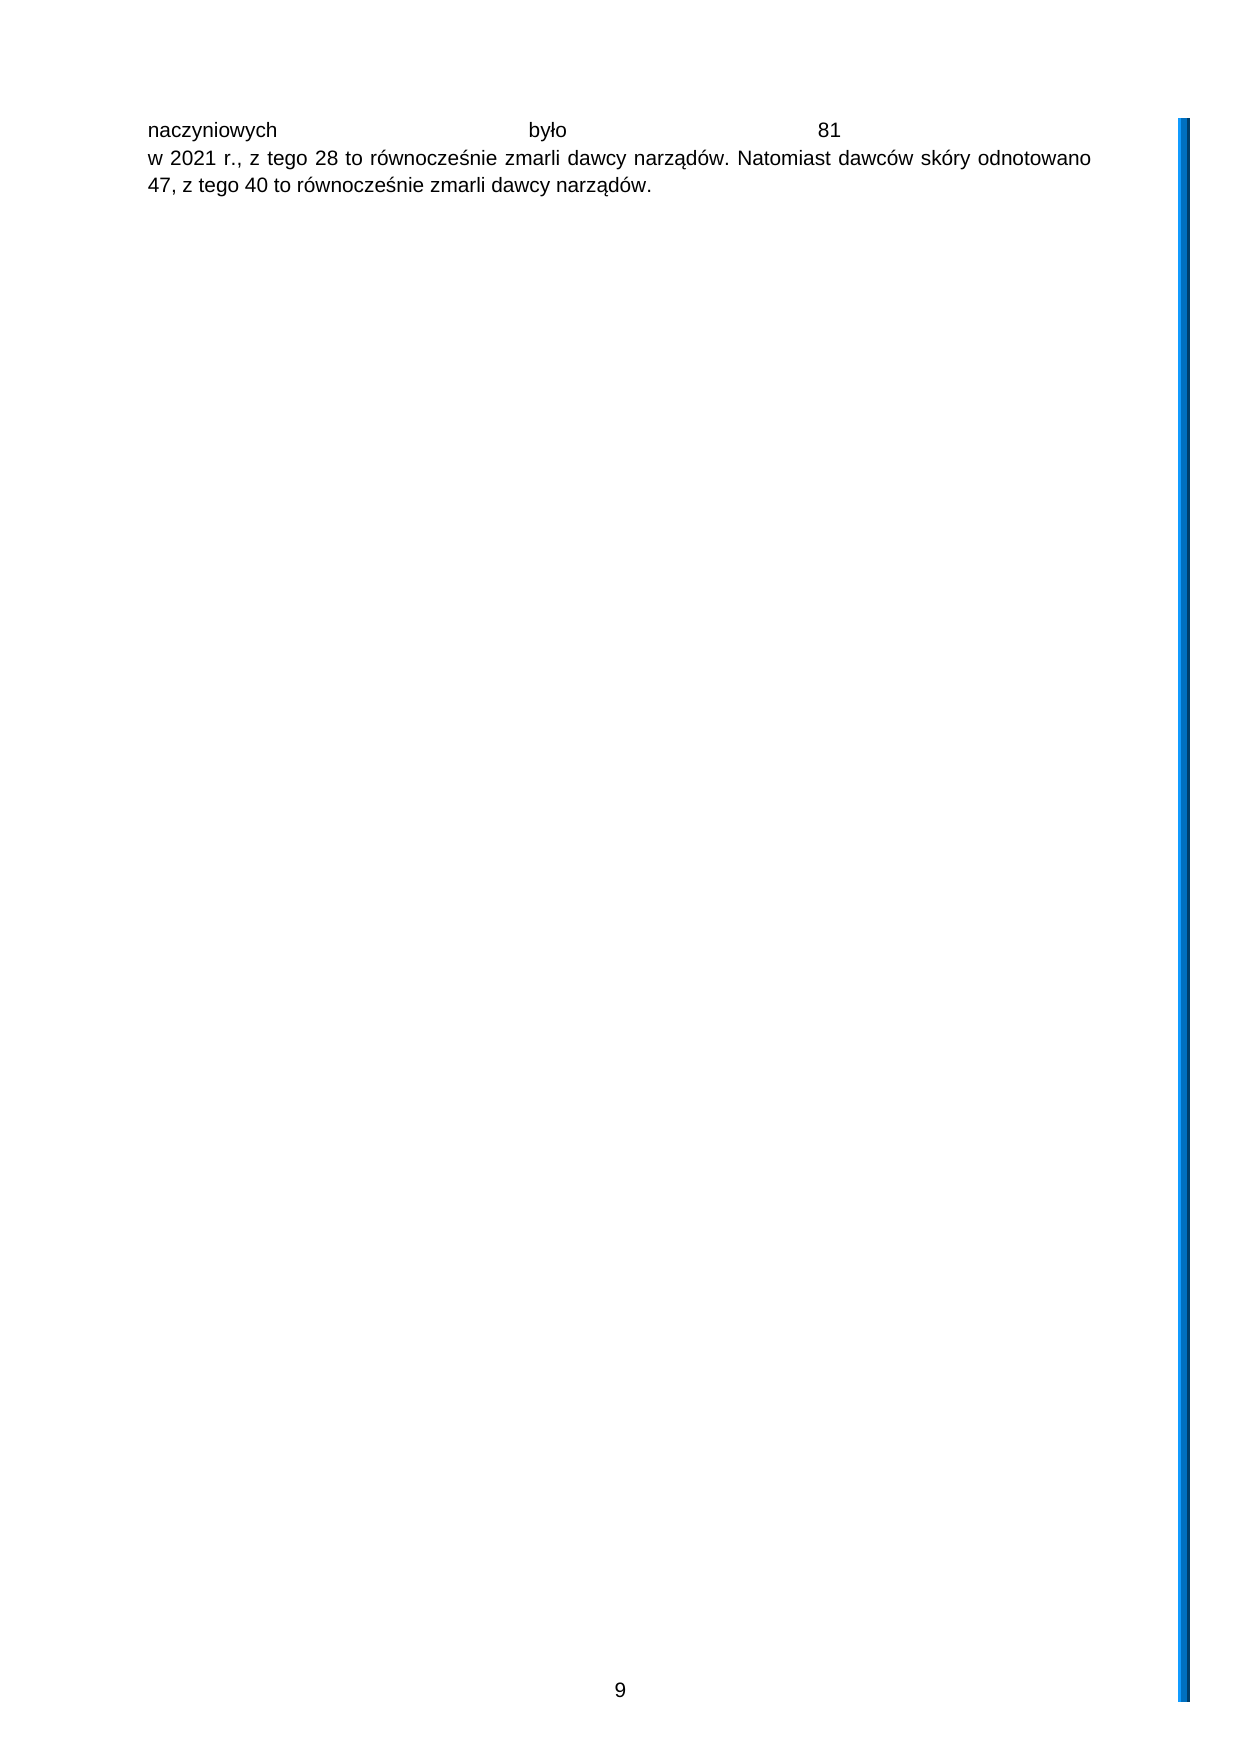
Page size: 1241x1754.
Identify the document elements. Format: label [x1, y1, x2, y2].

text [148, 118, 1092, 197]
